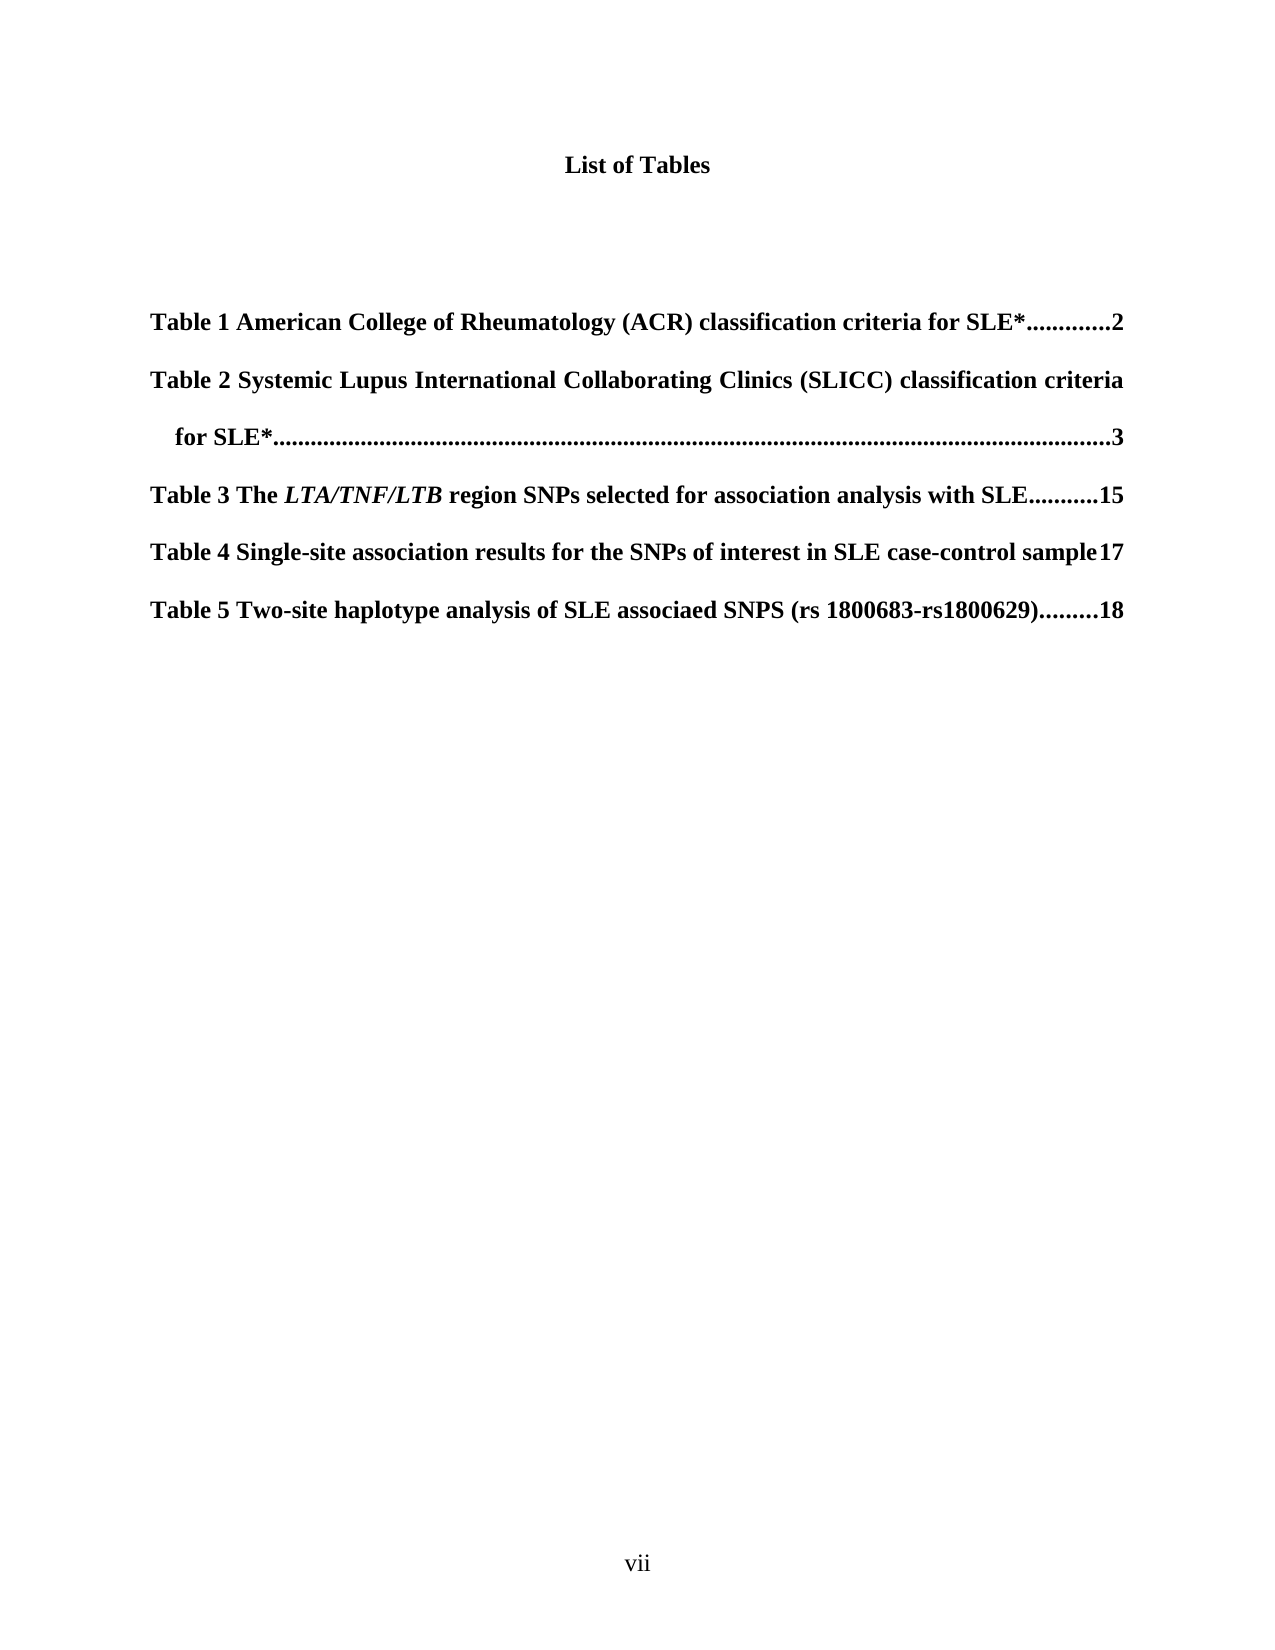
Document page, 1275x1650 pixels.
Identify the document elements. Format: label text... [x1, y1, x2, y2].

text Table 5 Two-site haplotype analysis of SLE associaed SNPS (rs 1800683-rs1800629) 18 [150, 595, 1125, 624]
text List of Tables [150, 150, 1125, 179]
text Table 1 American College of Rheumatology (ACR) classification criteria for SLE* 2 [150, 307, 1125, 336]
text Table 2 Systemic Lupus International Collaborating Clinics (SLICC) classification criteria for SLE* 3 [150, 365, 1125, 451]
text Table 4 Single-site association results for the SNPs of interest in SLE case-control sample 17 [150, 537, 1125, 566]
text Table 3 The LTA/TNF/LTB region SNPs selected for association analysis with SLE 15 [150, 480, 1125, 509]
